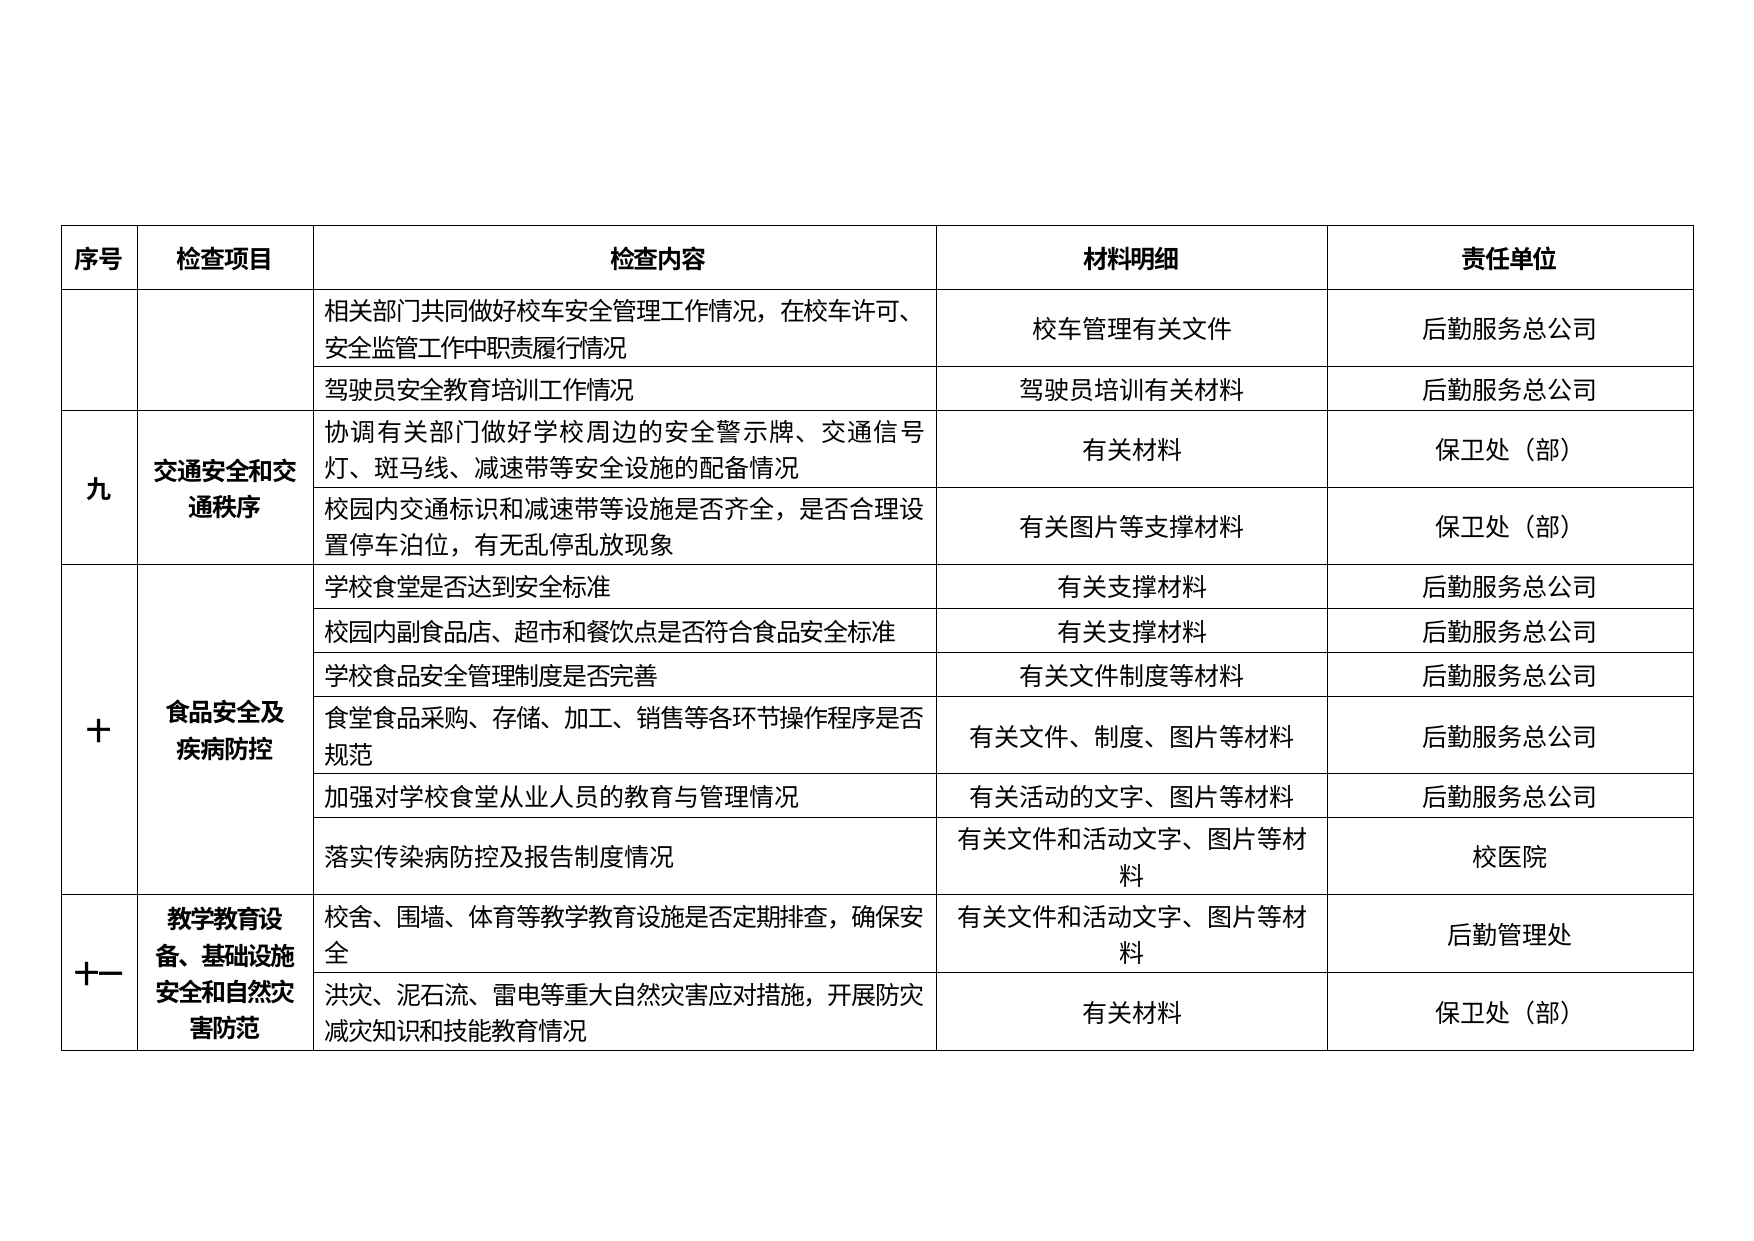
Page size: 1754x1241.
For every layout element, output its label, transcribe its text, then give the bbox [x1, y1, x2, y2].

table_header 责任单位 [1328, 226, 1693, 289]
table_cell 后勤服务总公司 [1328, 774, 1693, 817]
table_cell 有关图片等支撑材料 [937, 488, 1327, 563]
table_cell 加强对学校食堂从业人员的教育与管理情况 [314, 774, 936, 817]
table_cell 落实传染病防控及报告制度情况 [314, 818, 936, 894]
table_header 材料明细 [937, 226, 1327, 289]
table_cell 校车管理有关文件 [937, 290, 1327, 366]
table_header 检查内容 [314, 226, 936, 289]
table_cell 后勤服务总公司 [1328, 653, 1693, 696]
table_cell 后勤服务总公司 [1328, 367, 1693, 410]
table_cell 校园内交通标识和减速带等设施是否齐全，是否合理设置停车泊位，有无乱停乱放现象 [314, 488, 936, 563]
table_cell 食品安全及 疾病防控 [138, 565, 313, 894]
table_cell 后勤服务总公司 [1328, 290, 1693, 366]
table_header 检查项目 [138, 226, 313, 289]
table_cell 有关文件和活动文字、图片等材料 [937, 895, 1327, 972]
table_cell 有关支撑材料 [937, 609, 1327, 652]
table_cell 十 [62, 565, 137, 894]
table_cell 学校食堂是否达到安全标准 [314, 565, 936, 608]
table_cell 十一 [62, 895, 137, 1050]
table_cell 有关材料 [937, 411, 1327, 487]
table_cell 后勤服务总公司 [1328, 697, 1693, 773]
table_cell 后勤服务总公司 [1328, 565, 1693, 608]
table_cell 校园内副食品店、超市和餐饮点是否符合食品安全标准 [314, 609, 936, 652]
table_header 序号 [62, 226, 137, 289]
table_cell 后勤服务总公司 [1328, 609, 1693, 652]
table_cell 保卫处（部） [1328, 411, 1693, 487]
table_cell 后勤管理处 [1328, 895, 1693, 972]
table_cell 驾驶员培训有关材料 [937, 367, 1327, 410]
table_cell 保卫处（部） [1328, 973, 1693, 1050]
table_cell 校舍、围墙、体育等教学教育设施是否定期排查，确保安全 [314, 895, 936, 972]
table_cell 有关活动的文字、图片等材料 [937, 774, 1327, 817]
table_cell 学校食品安全管理制度是否完善 [314, 653, 936, 696]
table_cell 协调有关部门做好学校周边的安全警示牌、交通信号灯、斑马线、减速带等安全设施的配备情况 [314, 411, 936, 487]
table_cell 驾驶员安全教育培训工作情况 [314, 367, 936, 410]
table_cell 校医院 [1328, 818, 1693, 894]
table_cell 食堂食品采购、存储、加工、销售等各环节操作程序是否规范 [314, 697, 936, 773]
table_cell 有关文件和活动文字、图片等材料 [937, 818, 1327, 894]
table_cell 有关材料 [937, 973, 1327, 1050]
table_cell 保卫处（部） [1328, 488, 1693, 563]
table_cell 有关文件、制度、图片等材料 [937, 697, 1327, 773]
table_cell 教学教育设备、基础设施安全和自然灾害防范 [138, 895, 313, 1050]
table_cell 相关部门共同做好校车安全管理工作情况，在校车许可、安全监管工作中职责履行情况 [314, 290, 936, 366]
table_cell 九 [62, 411, 137, 563]
table_cell 有关文件制度等材料 [937, 653, 1327, 696]
table_cell 有关支撑材料 [937, 565, 1327, 608]
table_cell 洪灾、泥石流、雷电等重大自然灾害应对措施，开展防灾减灾知识和技能教育情况 [314, 973, 936, 1050]
table_cell 交通安全和交通秩序 [138, 411, 313, 563]
